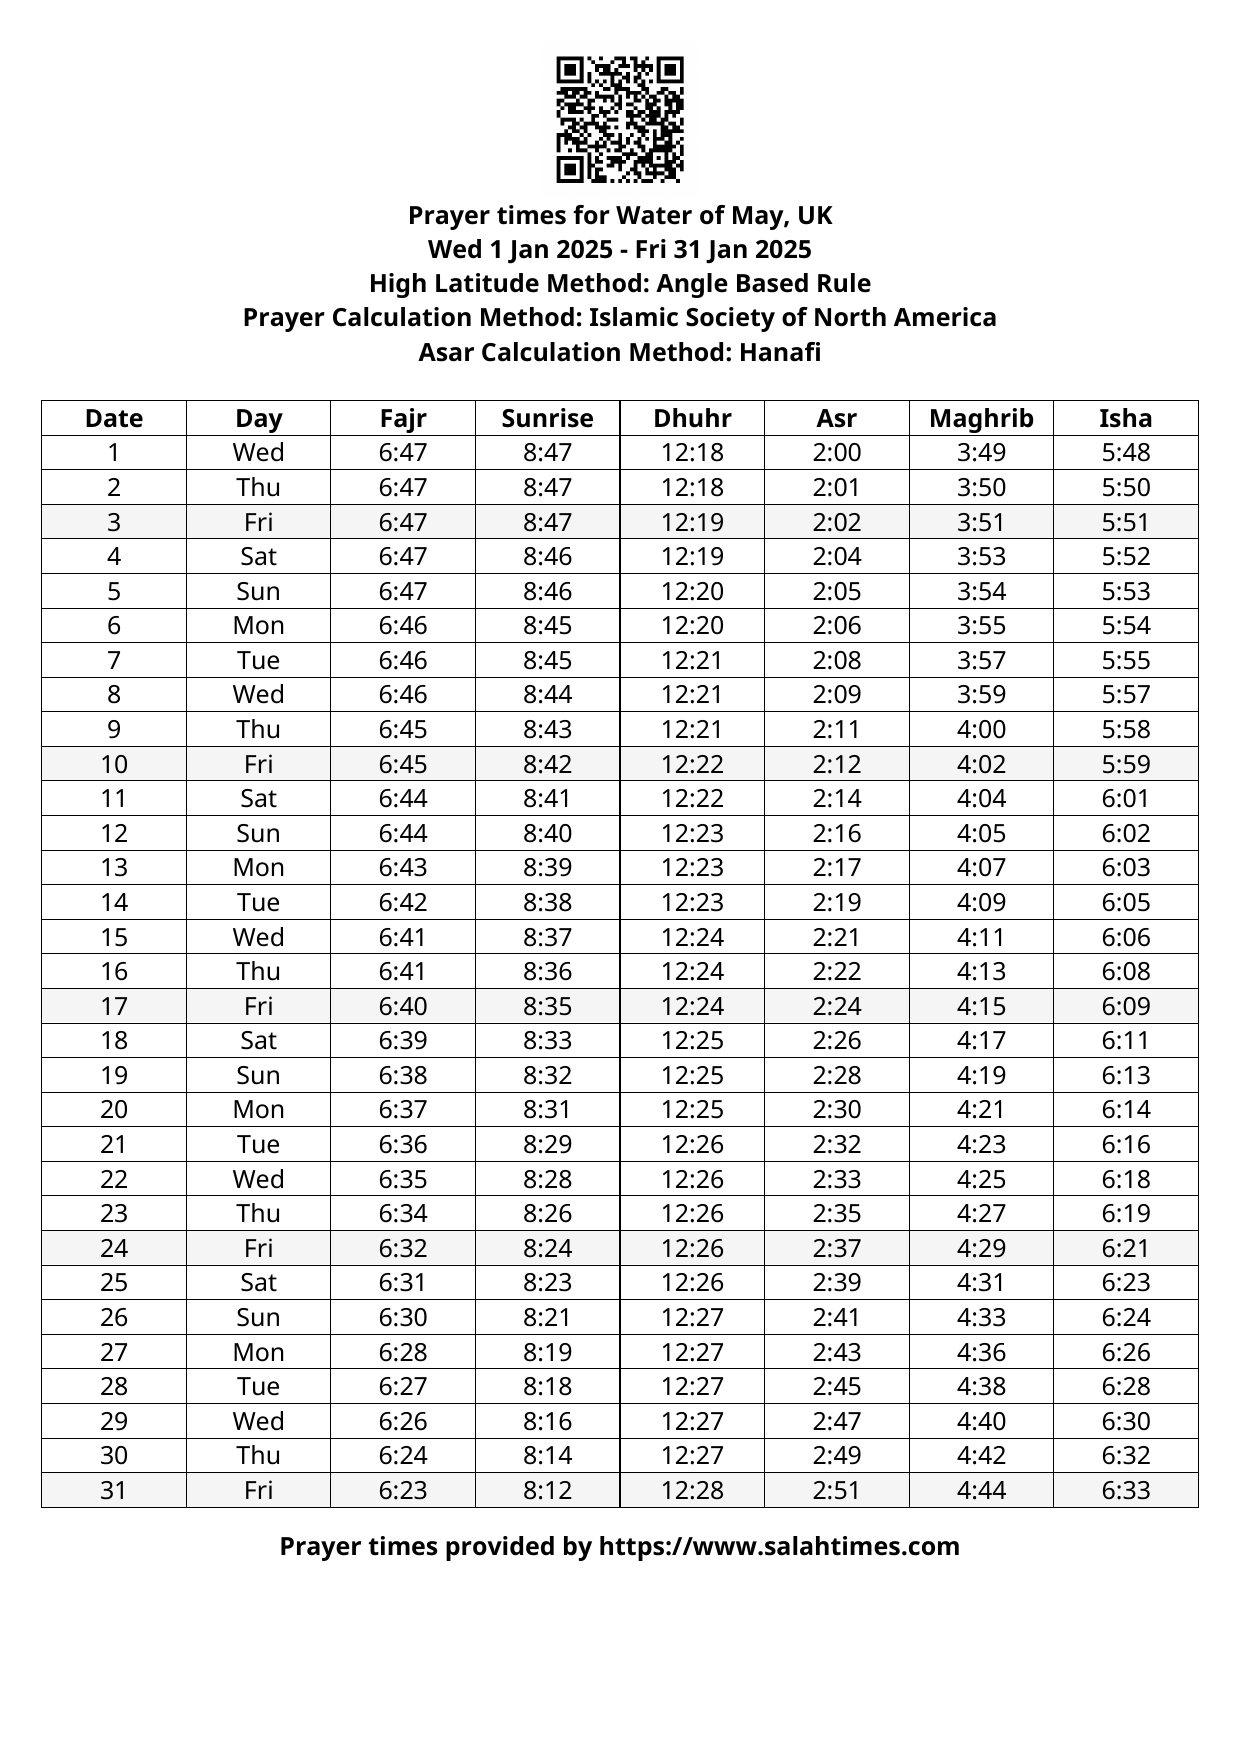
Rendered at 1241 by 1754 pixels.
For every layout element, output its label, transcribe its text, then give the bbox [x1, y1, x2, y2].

table_cell 4:05 [910, 816, 1053, 849]
table_header Dhuhr [621, 401, 764, 434]
table_cell 4:07 [910, 851, 1053, 884]
table_cell 12 [42, 816, 186, 849]
table_cell 2:05 [765, 574, 909, 607]
table_cell 6:28 [331, 1335, 475, 1368]
table_cell 8:35 [476, 989, 619, 1022]
table_cell 6:34 [331, 1196, 475, 1230]
table_cell Sat [187, 539, 330, 573]
table_cell 20 [42, 1093, 186, 1126]
table_cell 8 [42, 678, 186, 711]
table_cell 8:40 [476, 816, 619, 849]
table_cell 6:18 [1054, 1162, 1198, 1195]
table_cell 12:28 [621, 1473, 764, 1507]
table_cell 6:47 [331, 539, 475, 573]
table_cell 3:51 [910, 505, 1053, 538]
table_cell Sun [187, 1058, 330, 1092]
table_cell 6:45 [331, 747, 475, 780]
table_cell Fri [187, 1473, 330, 1507]
table_header Date [42, 401, 186, 434]
table_cell 8:47 [476, 436, 619, 469]
table_cell Tue [187, 885, 330, 919]
table_cell Thu [187, 470, 330, 504]
table_cell 6:41 [331, 954, 475, 988]
table_cell 28 [42, 1369, 186, 1403]
table_cell 4:27 [910, 1196, 1053, 1230]
table_cell 2:24 [765, 989, 909, 1022]
picture [542, 41, 699, 198]
table_cell 10 [42, 747, 186, 780]
table_cell 12:20 [621, 609, 764, 642]
table_cell 4:29 [910, 1231, 1053, 1264]
table_cell 8:45 [476, 609, 619, 642]
table_cell 2:11 [765, 712, 909, 746]
table_cell 2:06 [765, 609, 909, 642]
table_cell 3:55 [910, 609, 1053, 642]
table_cell 2:14 [765, 781, 909, 815]
table_cell 4:38 [910, 1369, 1053, 1403]
table_cell 6:35 [331, 1162, 475, 1195]
table_cell 6:43 [331, 851, 475, 884]
table_cell 2:26 [765, 1024, 909, 1057]
table_cell 12:24 [621, 920, 764, 953]
table_cell 24 [42, 1231, 186, 1264]
table_cell 3:54 [910, 574, 1053, 607]
table_cell 8:28 [476, 1162, 619, 1195]
text Prayer times for Water of May, UK [42, 198, 1198, 232]
table_cell 19 [42, 1058, 186, 1092]
table_cell 6:16 [1054, 1127, 1198, 1161]
table_cell 8:43 [476, 712, 619, 746]
table_cell 6:46 [331, 609, 475, 642]
table_cell 13 [42, 851, 186, 884]
table_cell 6:42 [331, 885, 475, 919]
table_cell 6:23 [1054, 1266, 1198, 1299]
table_cell 15 [42, 920, 186, 953]
table_cell 5:52 [1054, 539, 1198, 573]
table_cell Mon [187, 1093, 330, 1126]
table_cell 2:41 [765, 1300, 909, 1334]
table_cell Tue [187, 1127, 330, 1161]
table_cell 2:00 [765, 436, 909, 469]
table_cell Wed [187, 436, 330, 469]
table_cell 2:28 [765, 1058, 909, 1092]
table_cell 2:22 [765, 954, 909, 988]
table_cell 27 [42, 1335, 186, 1368]
table_cell 31 [42, 1473, 186, 1507]
table_header Sunrise [476, 401, 619, 434]
table_cell Sat [187, 1266, 330, 1299]
table_cell 4 [42, 539, 186, 573]
table_cell 2:04 [765, 539, 909, 573]
table_cell Wed [187, 1162, 330, 1195]
table_header Maghrib [910, 401, 1053, 434]
table_cell Mon [187, 609, 330, 642]
table_cell 6:46 [331, 678, 475, 711]
table_cell 12:20 [621, 574, 764, 607]
table_cell 6:30 [1054, 1404, 1198, 1437]
table_cell 5:51 [1054, 505, 1198, 538]
table_cell 12:27 [621, 1369, 764, 1403]
table_cell 12:18 [621, 470, 764, 504]
table_cell 4:23 [910, 1127, 1053, 1161]
table_cell 6:44 [331, 816, 475, 849]
table_cell 2:33 [765, 1162, 909, 1195]
table_cell 8:39 [476, 851, 619, 884]
table_cell Sun [187, 816, 330, 849]
table_cell 12:25 [621, 1024, 764, 1057]
table_cell 4:11 [910, 920, 1053, 953]
table_cell 8:47 [476, 470, 619, 504]
table_cell 8:33 [476, 1024, 619, 1057]
table_cell 3:49 [910, 436, 1053, 469]
table_cell 6:11 [1054, 1024, 1198, 1057]
table_cell 8:18 [476, 1369, 619, 1403]
table_cell 6:01 [1054, 781, 1198, 815]
table_cell 4:33 [910, 1300, 1053, 1334]
table_cell 4:02 [910, 747, 1053, 780]
table_cell 6:06 [1054, 920, 1198, 953]
table_cell 8:19 [476, 1335, 619, 1368]
table_cell 26 [42, 1300, 186, 1334]
table_cell 2:35 [765, 1196, 909, 1230]
table_cell 12:19 [621, 539, 764, 573]
table_cell 8:26 [476, 1196, 619, 1230]
table_cell 4:21 [910, 1093, 1053, 1126]
table_cell 6:44 [331, 781, 475, 815]
table_cell 3:53 [910, 539, 1053, 573]
table_cell 8:46 [476, 539, 619, 573]
table_cell 12:21 [621, 712, 764, 746]
table_cell 6:47 [331, 574, 475, 607]
table_cell 2:37 [765, 1231, 909, 1264]
table_cell 2:17 [765, 851, 909, 884]
table_cell 2:45 [765, 1369, 909, 1403]
table_cell 3 [42, 505, 186, 538]
table_cell Thu [187, 1196, 330, 1230]
table_cell 6:40 [331, 989, 475, 1022]
table_cell 8:46 [476, 574, 619, 607]
table_cell 6:32 [1054, 1439, 1198, 1472]
table_cell 18 [42, 1024, 186, 1057]
table_cell 6:28 [1054, 1369, 1198, 1403]
table_cell 12:23 [621, 851, 764, 884]
table_cell 8:21 [476, 1300, 619, 1334]
table_cell 6:26 [331, 1404, 475, 1437]
table_cell 2:39 [765, 1266, 909, 1299]
table_cell 12:23 [621, 885, 764, 919]
table_cell Thu [187, 712, 330, 746]
table_cell 8:23 [476, 1266, 619, 1299]
table_cell 2:32 [765, 1127, 909, 1161]
table_cell 12:22 [621, 781, 764, 815]
table_cell 12:26 [621, 1196, 764, 1230]
table_cell Wed [187, 678, 330, 711]
table_cell 2:43 [765, 1335, 909, 1368]
table_cell 6:02 [1054, 816, 1198, 849]
table_cell 2:02 [765, 505, 909, 538]
table_cell 8:42 [476, 747, 619, 780]
table_cell 2 [42, 470, 186, 504]
table_cell Fri [187, 989, 330, 1022]
table_cell 5:54 [1054, 609, 1198, 642]
table_header Day [187, 401, 330, 434]
table_cell 12:26 [621, 1127, 764, 1161]
table_cell 6:30 [331, 1300, 475, 1334]
table_cell 12:23 [621, 816, 764, 849]
table_cell 2:49 [765, 1439, 909, 1472]
table_cell Sat [187, 1024, 330, 1057]
table_cell 5:59 [1054, 747, 1198, 780]
table_cell 5:58 [1054, 712, 1198, 746]
table_cell 6:47 [331, 505, 475, 538]
table_cell Fri [187, 505, 330, 538]
table_cell 4:04 [910, 781, 1053, 815]
table_cell 4:44 [910, 1473, 1053, 1507]
text High Latitude Method: Angle Based Rule [42, 266, 1198, 300]
table_cell 12:22 [621, 747, 764, 780]
table_cell 6:21 [1054, 1231, 1198, 1264]
table_cell 12:27 [621, 1335, 764, 1368]
table_cell 8:31 [476, 1093, 619, 1126]
table_cell 2:30 [765, 1093, 909, 1126]
table_cell 2:09 [765, 678, 909, 711]
table_cell 9 [42, 712, 186, 746]
table_header Asr [765, 401, 909, 434]
table_cell 12:24 [621, 989, 764, 1022]
text Prayer times provided by https://www.salahtimes.com [42, 1528, 1198, 1563]
table_cell 4:00 [910, 712, 1053, 746]
table_cell 6:47 [331, 470, 475, 504]
table_cell 8:47 [476, 505, 619, 538]
table_cell 8:37 [476, 920, 619, 953]
table_cell 6:47 [331, 436, 475, 469]
table_cell 6:37 [331, 1093, 475, 1126]
table_cell 4:25 [910, 1162, 1053, 1195]
table_cell 16 [42, 954, 186, 988]
table_cell 30 [42, 1439, 186, 1472]
table_cell 6:19 [1054, 1196, 1198, 1230]
table_cell 5:53 [1054, 574, 1198, 607]
table_cell 5:50 [1054, 470, 1198, 504]
table_cell 8:24 [476, 1231, 619, 1264]
table_cell 6:27 [331, 1369, 475, 1403]
table_cell Fri [187, 747, 330, 780]
table_cell 5:48 [1054, 436, 1198, 469]
table_cell 12:27 [621, 1300, 764, 1334]
table_cell Mon [187, 1335, 330, 1368]
table_cell 23 [42, 1196, 186, 1230]
table_cell 8:16 [476, 1404, 619, 1437]
table_cell 1 [42, 436, 186, 469]
table_cell 6:39 [331, 1024, 475, 1057]
table_cell Wed [187, 920, 330, 953]
table_cell 12:19 [621, 505, 764, 538]
table_cell 6:41 [331, 920, 475, 953]
table_cell 4:36 [910, 1335, 1053, 1368]
table_cell 12:25 [621, 1093, 764, 1126]
text Asar Calculation Method: Hanafi [42, 334, 1198, 368]
table_cell 12:21 [621, 643, 764, 677]
table_cell Mon [187, 851, 330, 884]
table_cell 8:44 [476, 678, 619, 711]
table_cell 6:24 [331, 1439, 475, 1472]
table_cell 3:50 [910, 470, 1053, 504]
table_cell 6 [42, 609, 186, 642]
table_cell 14 [42, 885, 186, 919]
table_cell 8:36 [476, 954, 619, 988]
table_header Isha [1054, 401, 1198, 434]
table_cell 12:27 [621, 1439, 764, 1472]
table_cell 12:26 [621, 1231, 764, 1264]
text Wed 1 Jan 2025 - Fri 31 Jan 2025 [42, 232, 1198, 266]
table_header Fajr [331, 401, 475, 434]
table_cell 6:09 [1054, 989, 1198, 1022]
table_cell 8:12 [476, 1473, 619, 1507]
table_cell 6:45 [331, 712, 475, 746]
table_cell 8:45 [476, 643, 619, 677]
table_cell 12:25 [621, 1058, 764, 1092]
table_cell 4:42 [910, 1439, 1053, 1472]
table_cell 6:26 [1054, 1335, 1198, 1368]
table_cell 12:18 [621, 436, 764, 469]
table_cell 8:32 [476, 1058, 619, 1092]
table_cell 2:16 [765, 816, 909, 849]
table_cell 6:05 [1054, 885, 1198, 919]
table_cell Sat [187, 781, 330, 815]
table_cell 4:15 [910, 989, 1053, 1022]
table_cell 22 [42, 1162, 186, 1195]
table_cell 4:09 [910, 885, 1053, 919]
table_cell 25 [42, 1266, 186, 1299]
table_cell Thu [187, 954, 330, 988]
table_cell 7 [42, 643, 186, 677]
table_cell Wed [187, 1404, 330, 1437]
table_cell Sun [187, 1300, 330, 1334]
table_cell 2:01 [765, 470, 909, 504]
table_cell 4:40 [910, 1404, 1053, 1437]
table_cell 2:47 [765, 1404, 909, 1437]
table_cell 12:21 [621, 678, 764, 711]
table_cell 5:55 [1054, 643, 1198, 677]
table_cell 8:38 [476, 885, 619, 919]
table_cell 4:13 [910, 954, 1053, 988]
table_cell 6:46 [331, 643, 475, 677]
table_cell Tue [187, 643, 330, 677]
table_cell 8:14 [476, 1439, 619, 1472]
table_cell 11 [42, 781, 186, 815]
table_cell 12:24 [621, 954, 764, 988]
table_cell 6:08 [1054, 954, 1198, 988]
table_cell 5:57 [1054, 678, 1198, 711]
table_cell 12:26 [621, 1162, 764, 1195]
table_cell 6:24 [1054, 1300, 1198, 1334]
table_cell 4:31 [910, 1266, 1053, 1299]
table_cell 5 [42, 574, 186, 607]
table_cell 2:19 [765, 885, 909, 919]
table_cell 29 [42, 1404, 186, 1437]
table_cell 8:29 [476, 1127, 619, 1161]
table_cell 6:03 [1054, 851, 1198, 884]
table_cell 6:36 [331, 1127, 475, 1161]
table_cell 2:21 [765, 920, 909, 953]
table_cell 12:27 [621, 1404, 764, 1437]
table_cell 2:12 [765, 747, 909, 780]
table_cell Sun [187, 574, 330, 607]
table_cell 17 [42, 989, 186, 1022]
table_cell 21 [42, 1127, 186, 1161]
table_cell 6:23 [331, 1473, 475, 1507]
table_cell 2:51 [765, 1473, 909, 1507]
table_cell 8:41 [476, 781, 619, 815]
table_cell 3:59 [910, 678, 1053, 711]
table_cell 6:14 [1054, 1093, 1198, 1126]
table_cell 4:17 [910, 1024, 1053, 1057]
table_cell 6:33 [1054, 1473, 1198, 1507]
table_cell 6:31 [331, 1266, 475, 1299]
table_cell 6:13 [1054, 1058, 1198, 1092]
table_cell Tue [187, 1369, 330, 1403]
table_cell 2:08 [765, 643, 909, 677]
table_cell 6:38 [331, 1058, 475, 1092]
text Prayer Calculation Method: Islamic Society of North America [42, 300, 1198, 334]
table_cell 4:19 [910, 1058, 1053, 1092]
table_cell Fri [187, 1231, 330, 1264]
table_cell Thu [187, 1439, 330, 1472]
table_cell 6:32 [331, 1231, 475, 1264]
table_cell 12:26 [621, 1266, 764, 1299]
table_cell 3:57 [910, 643, 1053, 677]
